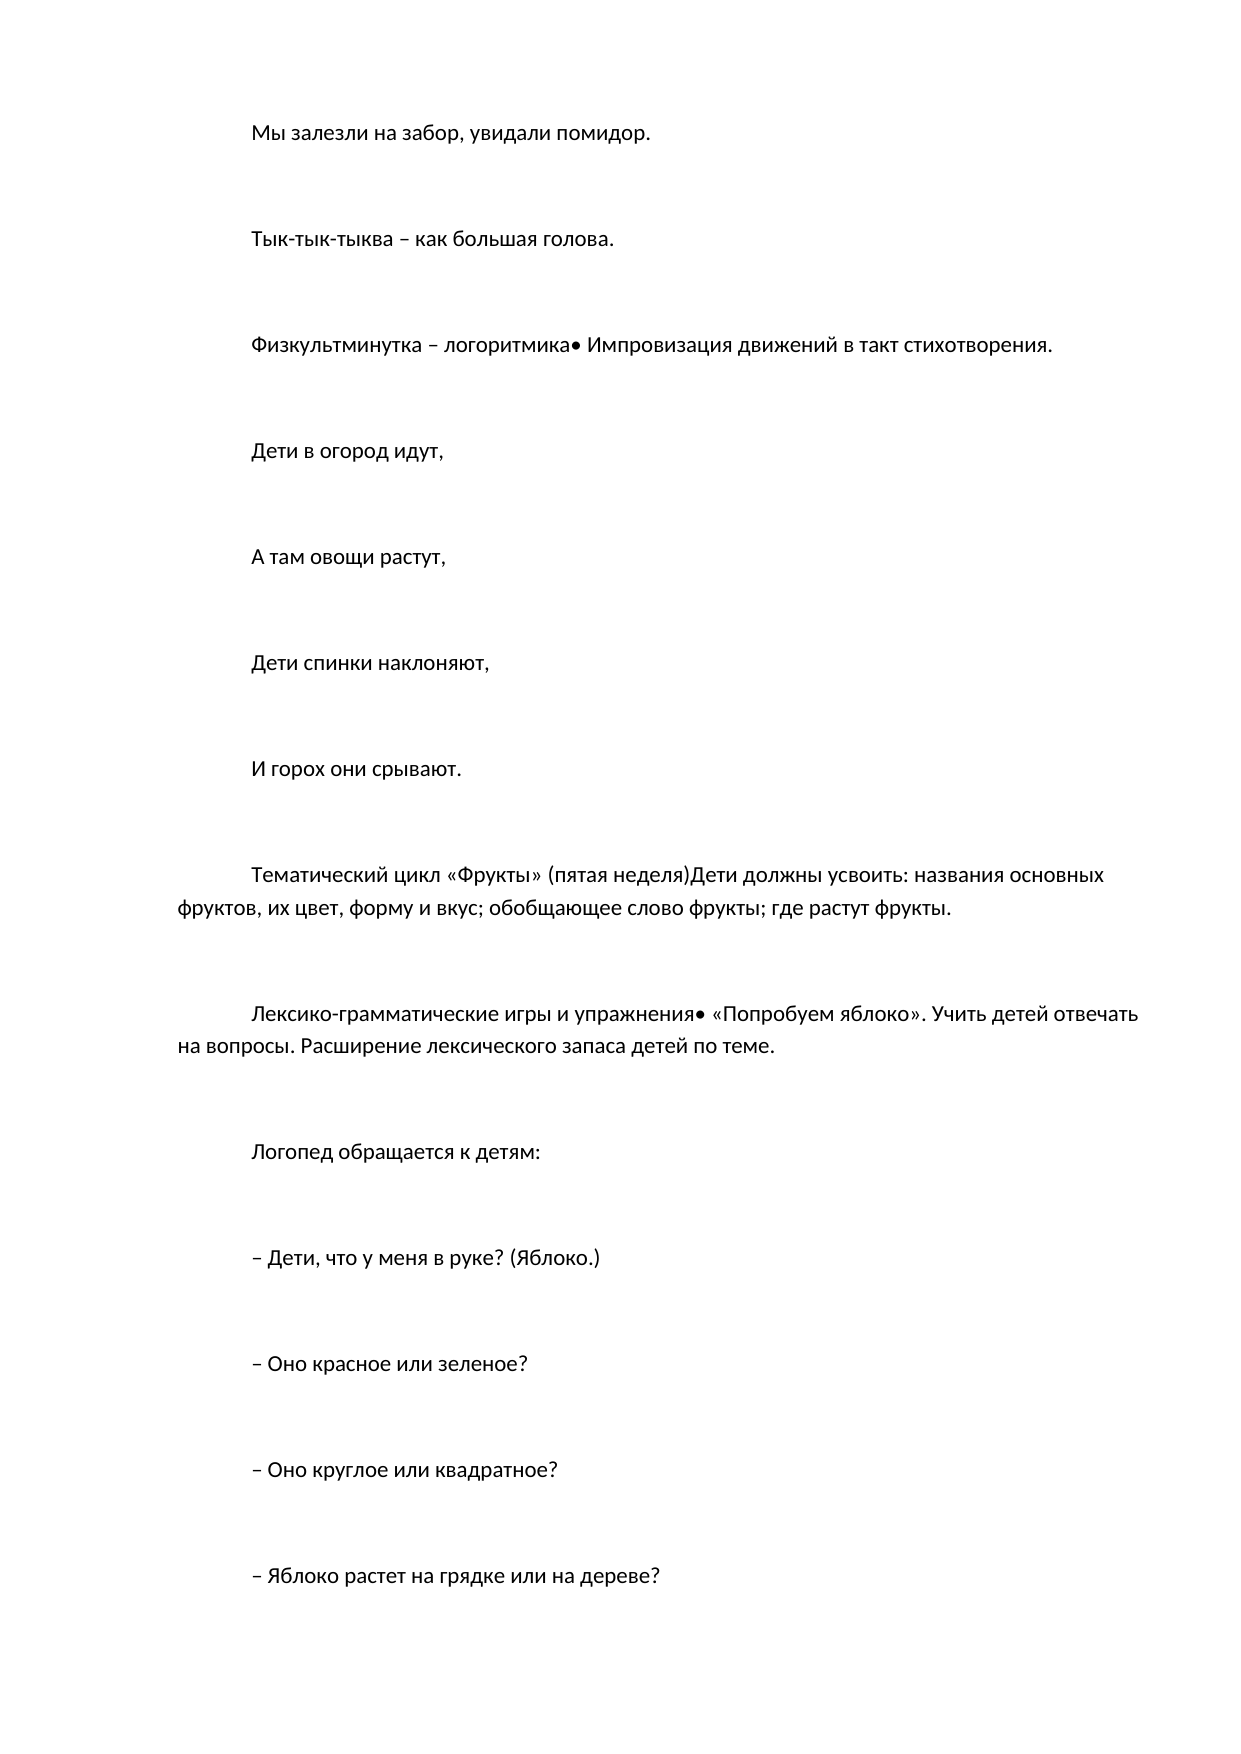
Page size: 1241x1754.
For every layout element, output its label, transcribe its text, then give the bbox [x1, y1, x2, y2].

text А там овощи растут, [177, 542, 1152, 570]
text Тык-тык-тыква – как большая голова. [177, 224, 1152, 252]
text Дети в огород идут, [177, 436, 1152, 464]
text Лексико-грамматические игры и упражнения• «Попробуем яблоко». Учить детей отвечать на вопросы. Расширение лексического запаса детей по теме. [177, 999, 1152, 1059]
text И горох они срывают. [177, 754, 1152, 782]
text Мы залезли на забор, увидали помидор. [177, 118, 1152, 146]
text – Оно красное или зеленое? [177, 1349, 1152, 1377]
text Физкультминутка – логоритмика• Импровизация движений в такт стихотворения. [177, 330, 1152, 358]
text Дети спинки наклоняют, [177, 648, 1152, 676]
text – Оно круглое или квадратное? [177, 1455, 1152, 1483]
text Логопед обращается к детям: [177, 1137, 1152, 1165]
text Тематический цикл «Фрукты» (пятая неделя)Дети должны усвоить: названия основных фруктов, их цвет, форму и вкус; обобщающее слово фрукты; где растут фрукты. [177, 860, 1152, 921]
text – Дети, что у меня в руке? (Яблоко.) [177, 1243, 1152, 1271]
text – Яблоко растет на грядке или на дереве? [177, 1561, 1152, 1589]
